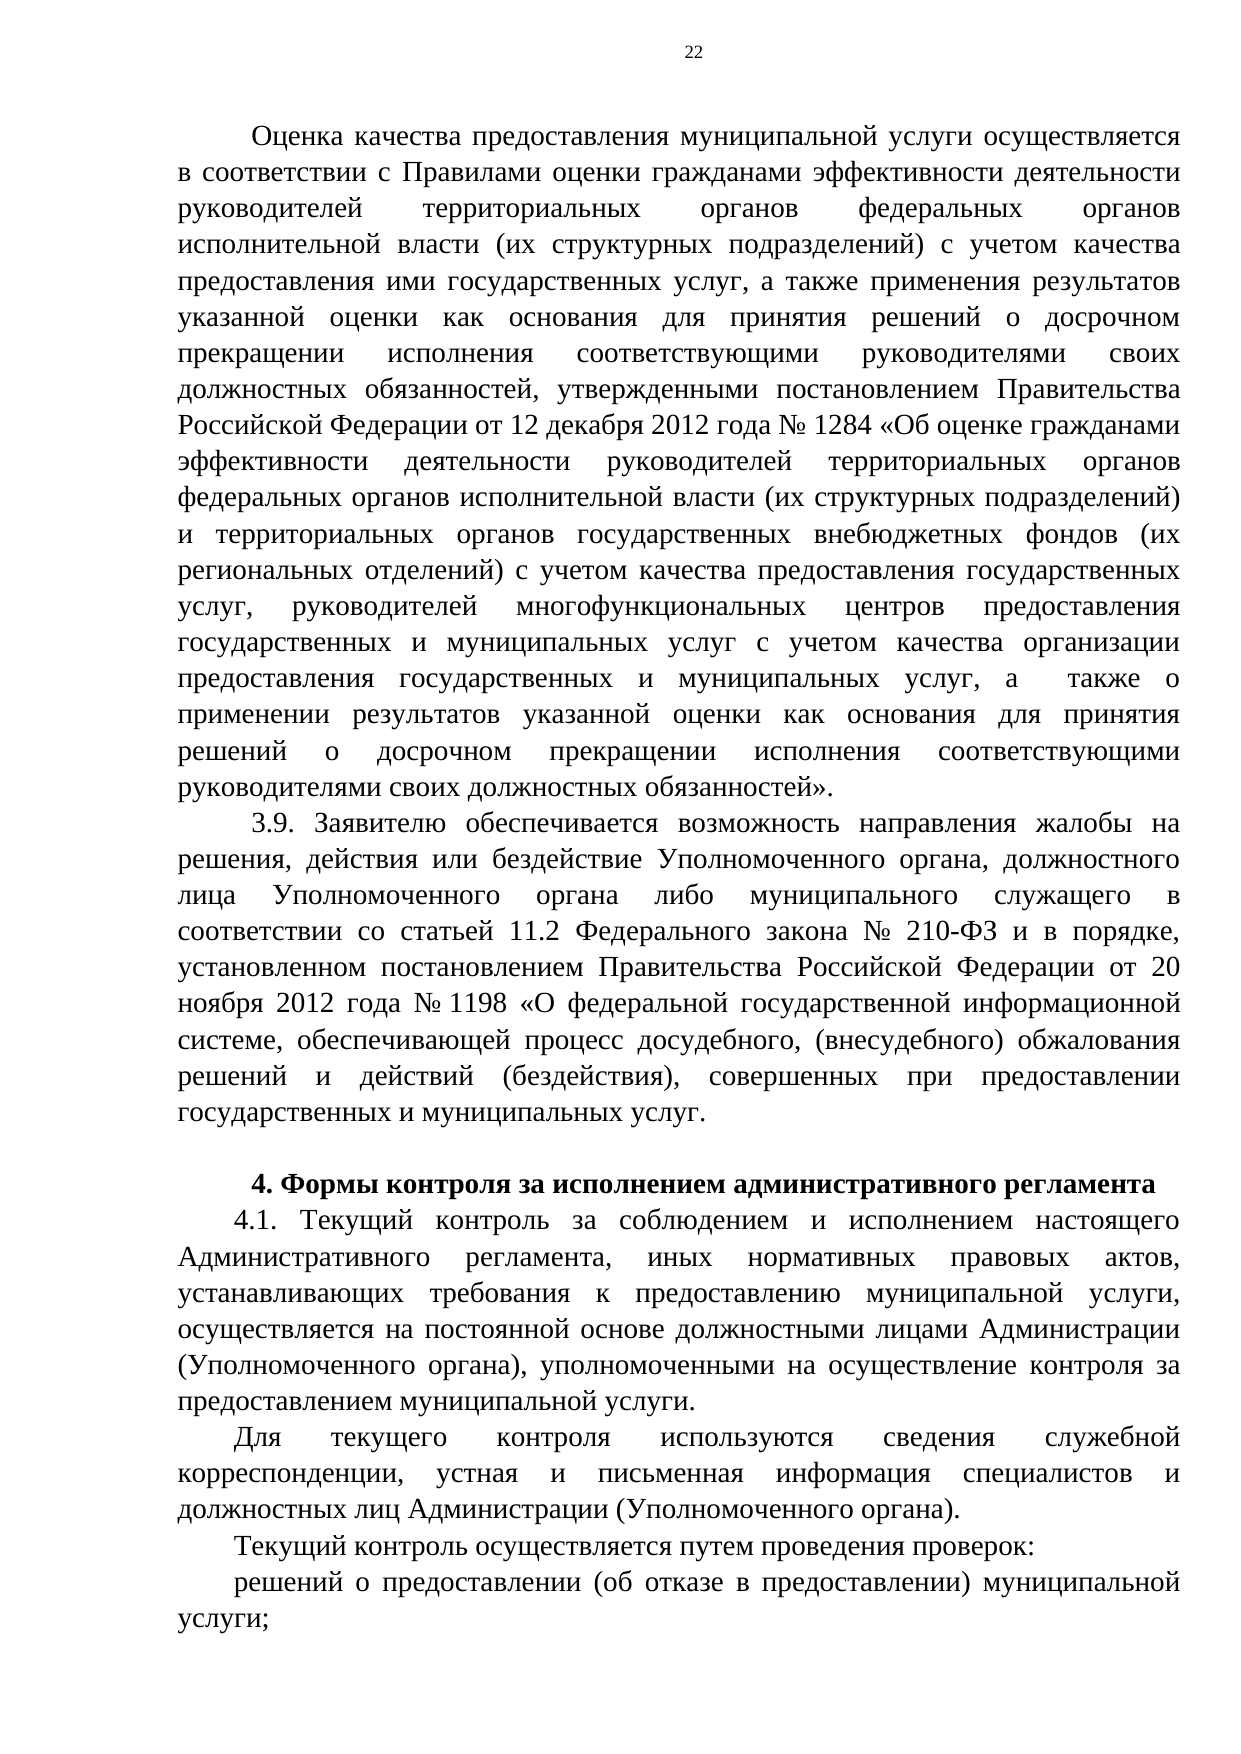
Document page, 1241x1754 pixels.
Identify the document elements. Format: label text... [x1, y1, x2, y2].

text решений о предоставлении (об отказе в предоставлении) муниципальной услуги; [177, 1564, 1181, 1634]
text Для текущего контроля используются сведения служебной корреспонденции, устная и письменная информация специалистов и должностных лиц Администрации (Уполномоченного органа). [177, 1419, 1181, 1525]
text 4.1. Текущий контроль за соблюдением и исполнением настоящего Административного регламента, иных нормативных правовых актов, устанавливающих требования к предоставлению муниципальной услуги, осуществляется на постоянной основе должностными лицами Администрации (Уполномоченного органа), уполномоченными на осуществление контроля за предоставлением муниципальной услуги. [177, 1202, 1181, 1417]
text 3.9. Заявителю обеспечивается возможность направления жалобы на решения, действия или бездействие Уполномоченного органа, должностного лица Уполномоченного органа либо муниципального служащего в соответствии со статьей 11.2 Федерального закона № 210-ФЗ и в порядке, установленном постановлением Правительства Российской Федерации от 20 ноября 2012 года № 1198 «О федеральной государственной информационной системе, обеспечивающей процесс досудебного, (внесудебного) обжалования решений и действий (бездействия), совершенных при предоставлении государственных и муниципальных услуг. [177, 805, 1181, 1128]
text 4. Формы контроля за исполнением административного регламента [177, 1166, 1181, 1200]
text Текущий контроль осуществляется путем проведения проверок: [177, 1528, 1181, 1561]
text Оценка качества предоставления муниципальной услуги осуществляется в соответствии с Правилами оценки гражданами эффективности деятельности руководителей территориальных органов федеральных органов исполнительной власти (их структурных подразделений) с учетом качества предоставления ими государственных услуг, а также применения результатов указанной оценки как основания для принятия решений о досрочном прекращении исполнения соответствующими руководителями своих должностных обязанностей, утвержденными постановлением Правительства Российской Федерации от 12 декабря 2012 года № 1284 «Об оценке гражданами эффективности деятельности руководителей территориальных органов федеральных органов исполнительной власти (их структурных подразделений) и территориальных органов государственных внебюджетных фондов (их региональных отделений) с учетом качества предоставления государственных услуг, руководителей многофункциональных центров предоставления государственных и муниципальных услуг с учетом качества организации предоставления государственных и муниципальных услуг, а также о применении результатов указанной оценки как основания для принятия решений о досрочном прекращении исполнения соответствующими руководителями своих должностных обязанностей». [177, 118, 1181, 802]
